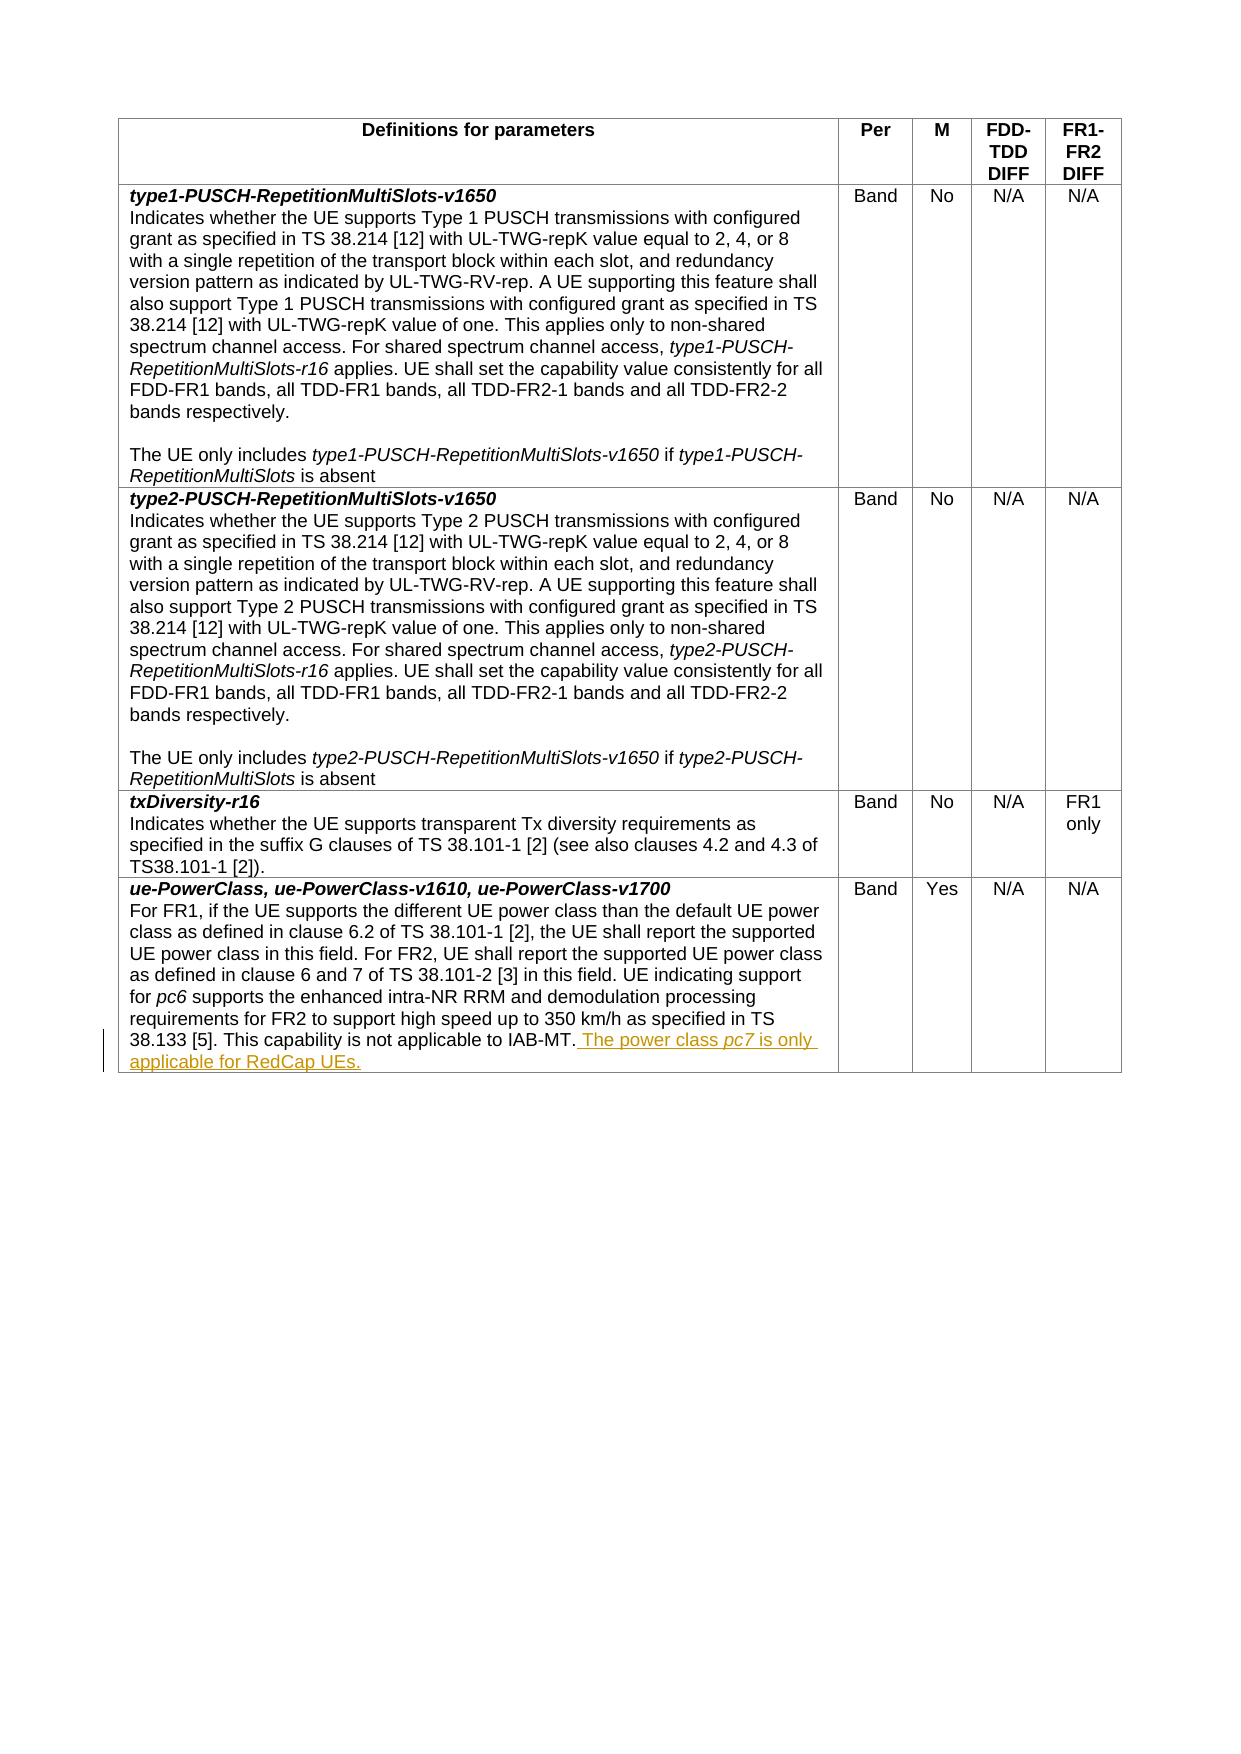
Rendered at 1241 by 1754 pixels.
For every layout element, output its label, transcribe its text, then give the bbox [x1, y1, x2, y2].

table_cell type2-PUSCH-RepetitionMultiSlots-v1650 Indicates whether the UE supports Type 2 PUSCH transmissions with configured grant as specified in TS 38.214 [12] with UL-TWG-repK value equal to 2, 4, or 8 with a single repetition of the transport block within each slot, and redundancy version pattern as indicated by UL-TWG-RV-rep. A UE supporting this feature shall also support Type 2 PUSCH transmissions with configured grant as specified in TS 38.214 [12] with UL-TWG-repK value of one. This applies only to non-shared spectrum channel access. For shared spectrum channel access, type2-PUSCH-RepetitionMultiSlots-r16 applies. UE shall set the capability value consistently for all FDD-FR1 bands, all TDD-FR1 bands, all TDD-FR2-1 bands and all TDD-FR2-2 bands respectively. The UE only includes type2-PUSCH-RepetitionMultiSlots-v1650 if type2-PUSCH-RepetitionMultiSlots is absent [119, 488, 838, 790]
table_header Definitions for parameters [119, 119, 838, 184]
table_cell N/A [972, 791, 1045, 877]
table_cell type1-PUSCH-RepetitionMultiSlots-v1650 Indicates whether the UE supports Type 1 PUSCH transmissions with configured grant as specified in TS 38.214 [12] with UL-TWG-repK value equal to 2, 4, or 8 with a single repetition of the transport block within each slot, and redundancy version pattern as indicated by UL-TWG-RV-rep. A UE supporting this feature shall also support Type 1 PUSCH transmissions with configured grant as specified in TS 38.214 [12] with UL-TWG-repK value of one. This applies only to non-shared spectrum channel access. For shared spectrum channel access, type1-PUSCH-RepetitionMultiSlots-r16 applies. UE shall set the capability value consistently for all FDD-FR1 bands, all TDD-FR1 bands, all TDD-FR2-1 bands and all TDD-FR2-2 bands respectively. The UE only includes type1-PUSCH-RepetitionMultiSlots-v1650 if type1-PUSCH-RepetitionMultiSlots is absent [119, 185, 838, 487]
table_cell No [913, 488, 971, 790]
table_cell Band [839, 878, 912, 1072]
table_header FDD-TDD DIFF [972, 119, 1045, 184]
table_cell Yes [913, 878, 971, 1072]
table_cell N/A [972, 185, 1045, 487]
table_cell Band [839, 185, 912, 487]
table_cell txDiversity-r16 Indicates whether the UE supports transparent Tx diversity requirements as specified in the suffix G clauses of TS 38.101-1 [2] (see also clauses 4.2 and 4.3 of TS38.101-1 [2]). [119, 791, 838, 877]
table_cell Band [839, 791, 912, 877]
table_header Per [839, 119, 912, 184]
table_cell N/A [1046, 488, 1121, 790]
table_header M [913, 119, 971, 184]
table_cell No [913, 791, 971, 877]
table_cell FR1 only [1046, 791, 1121, 877]
table_cell N/A [1046, 185, 1121, 487]
table_cell Band [839, 488, 912, 790]
table_cell N/A [972, 488, 1045, 790]
table_cell No [913, 185, 971, 487]
table_cell ue-PowerClass, ue-PowerClass-v1610, ue-PowerClass-v1700 For FR1, if the UE supports the different UE power class than the default UE power class as defined in clause 6.2 of TS 38.101-1 [2], the UE shall report the supported UE power class in this field. For FR2, UE shall report the supported UE power class as defined in clause 6 and 7 of TS 38.101-2 [3] in this field. UE indicating support for pc6 supports the enhanced intra-NR RRM and demodulation processing requirements for FR2 to support high speed up to 350 km/h as specified in TS 38.133 [5]. This capability is not applicable to IAB-MT. [119, 878, 838, 1072]
table_cell N/A [1046, 878, 1121, 1072]
table_cell N/A [972, 878, 1045, 1072]
table_header FR1-FR2 DIFF [1046, 119, 1121, 184]
